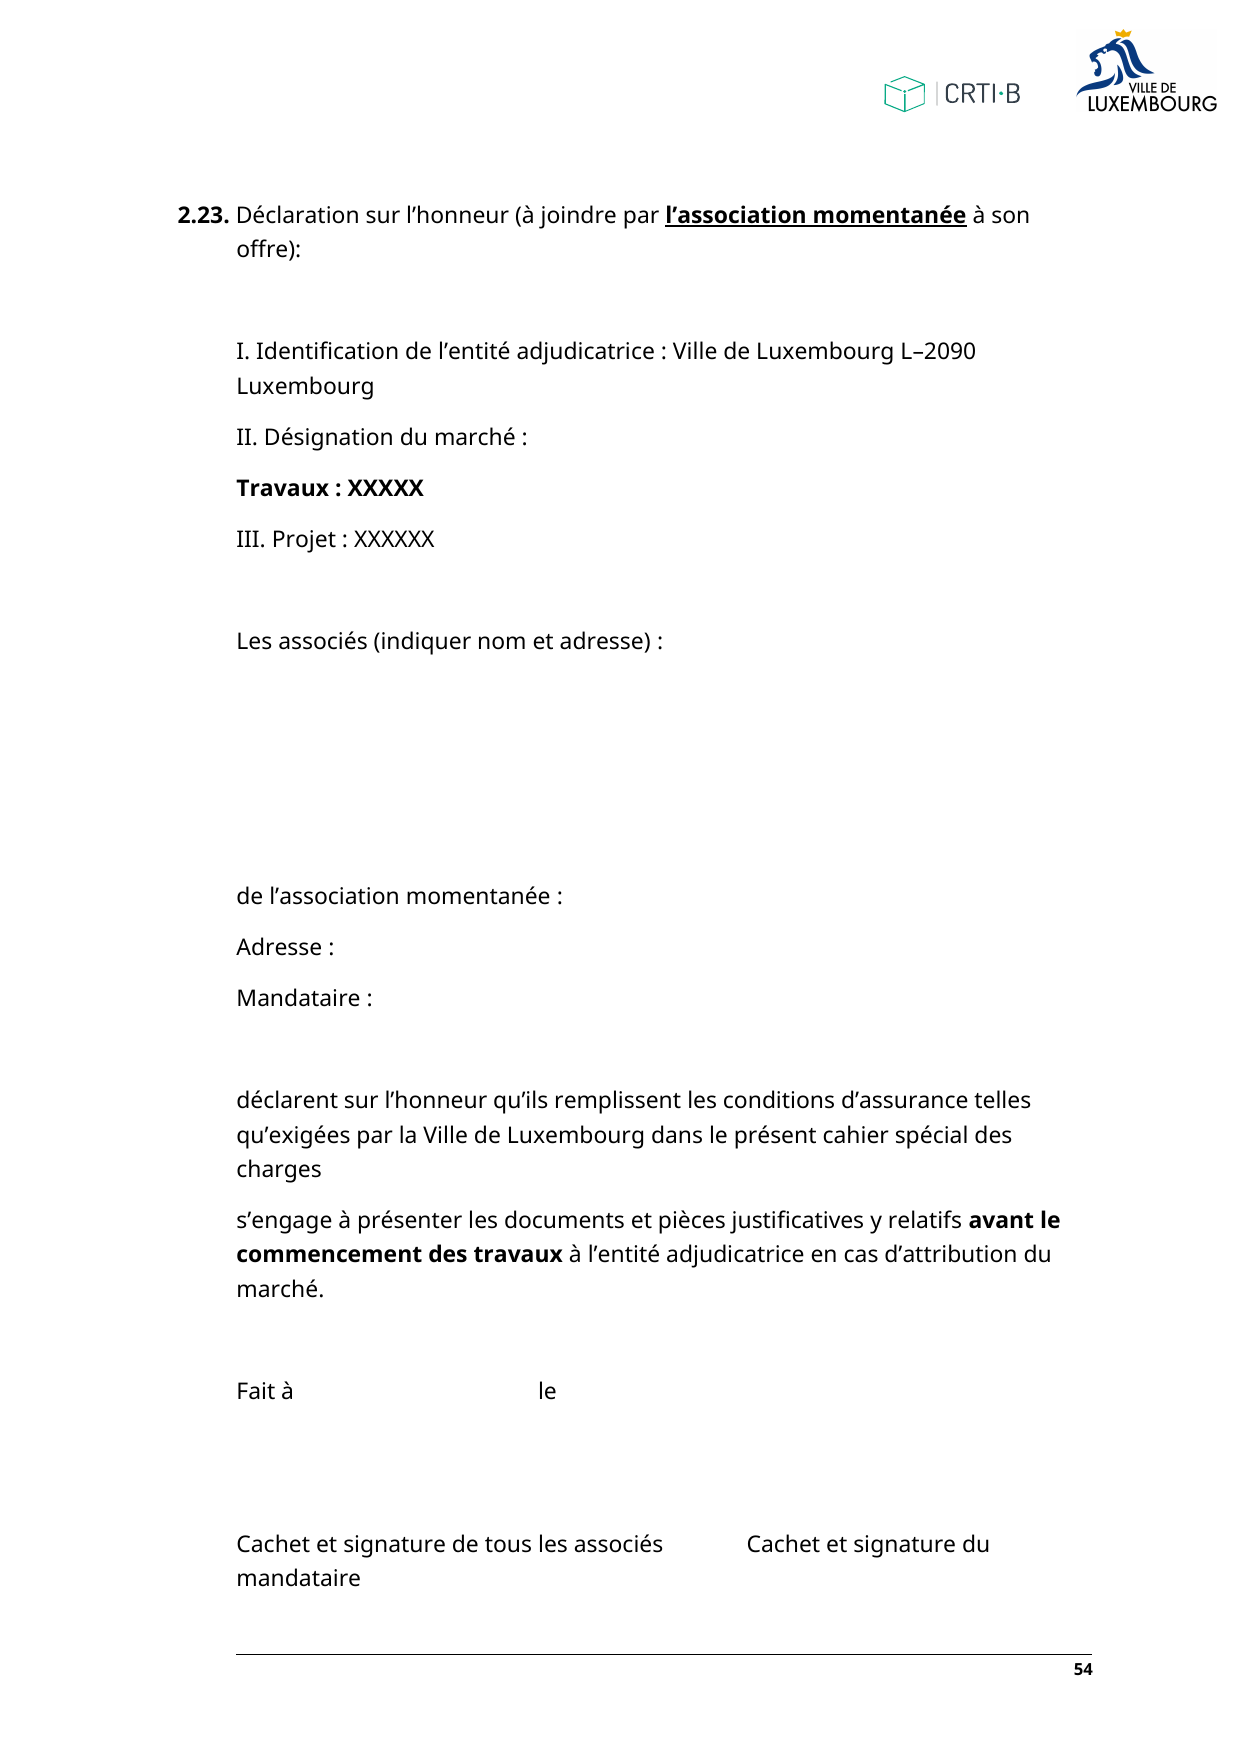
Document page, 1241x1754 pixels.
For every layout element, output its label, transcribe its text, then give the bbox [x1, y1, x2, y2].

text Adresse : [236, 931, 1092, 962]
text I. Identification de l’entité adjudicatrice : Ville de Luxembourg L–2090 Luxembourg [236, 335, 1092, 401]
picture [1076, 29, 1217, 112]
text Travaux : XXXXX [236, 472, 1092, 503]
text Mandataire : [236, 982, 1092, 1013]
text Fait à le [236, 1375, 1092, 1406]
text Cachet et signature de tous les associés Cachet et signature du mandataire [236, 1528, 1092, 1593]
text déclarent sur l’honneur qu’ils remplissent les conditions d’assurance telles qu’exigées par la Ville de Luxembourg dans le présent cahier spécial des charges [236, 1084, 1092, 1184]
text II. Désignation du marché : [236, 421, 1092, 452]
text s’engage à présenter les documents et pièces justificatives y relatifs avant le commencement des travaux à l’entité adjudicatrice en cas d’attribution du marché. [236, 1204, 1092, 1304]
text Les associés (indiquer nom et adresse) : [236, 625, 1092, 656]
text 2.23. Déclaration sur l’honneur (à joindre par l’association momentanée à son offre): [177, 199, 1092, 264]
text III. Projet : XXXXXX [236, 523, 1092, 554]
text de l’association momentanée : [236, 880, 1092, 911]
